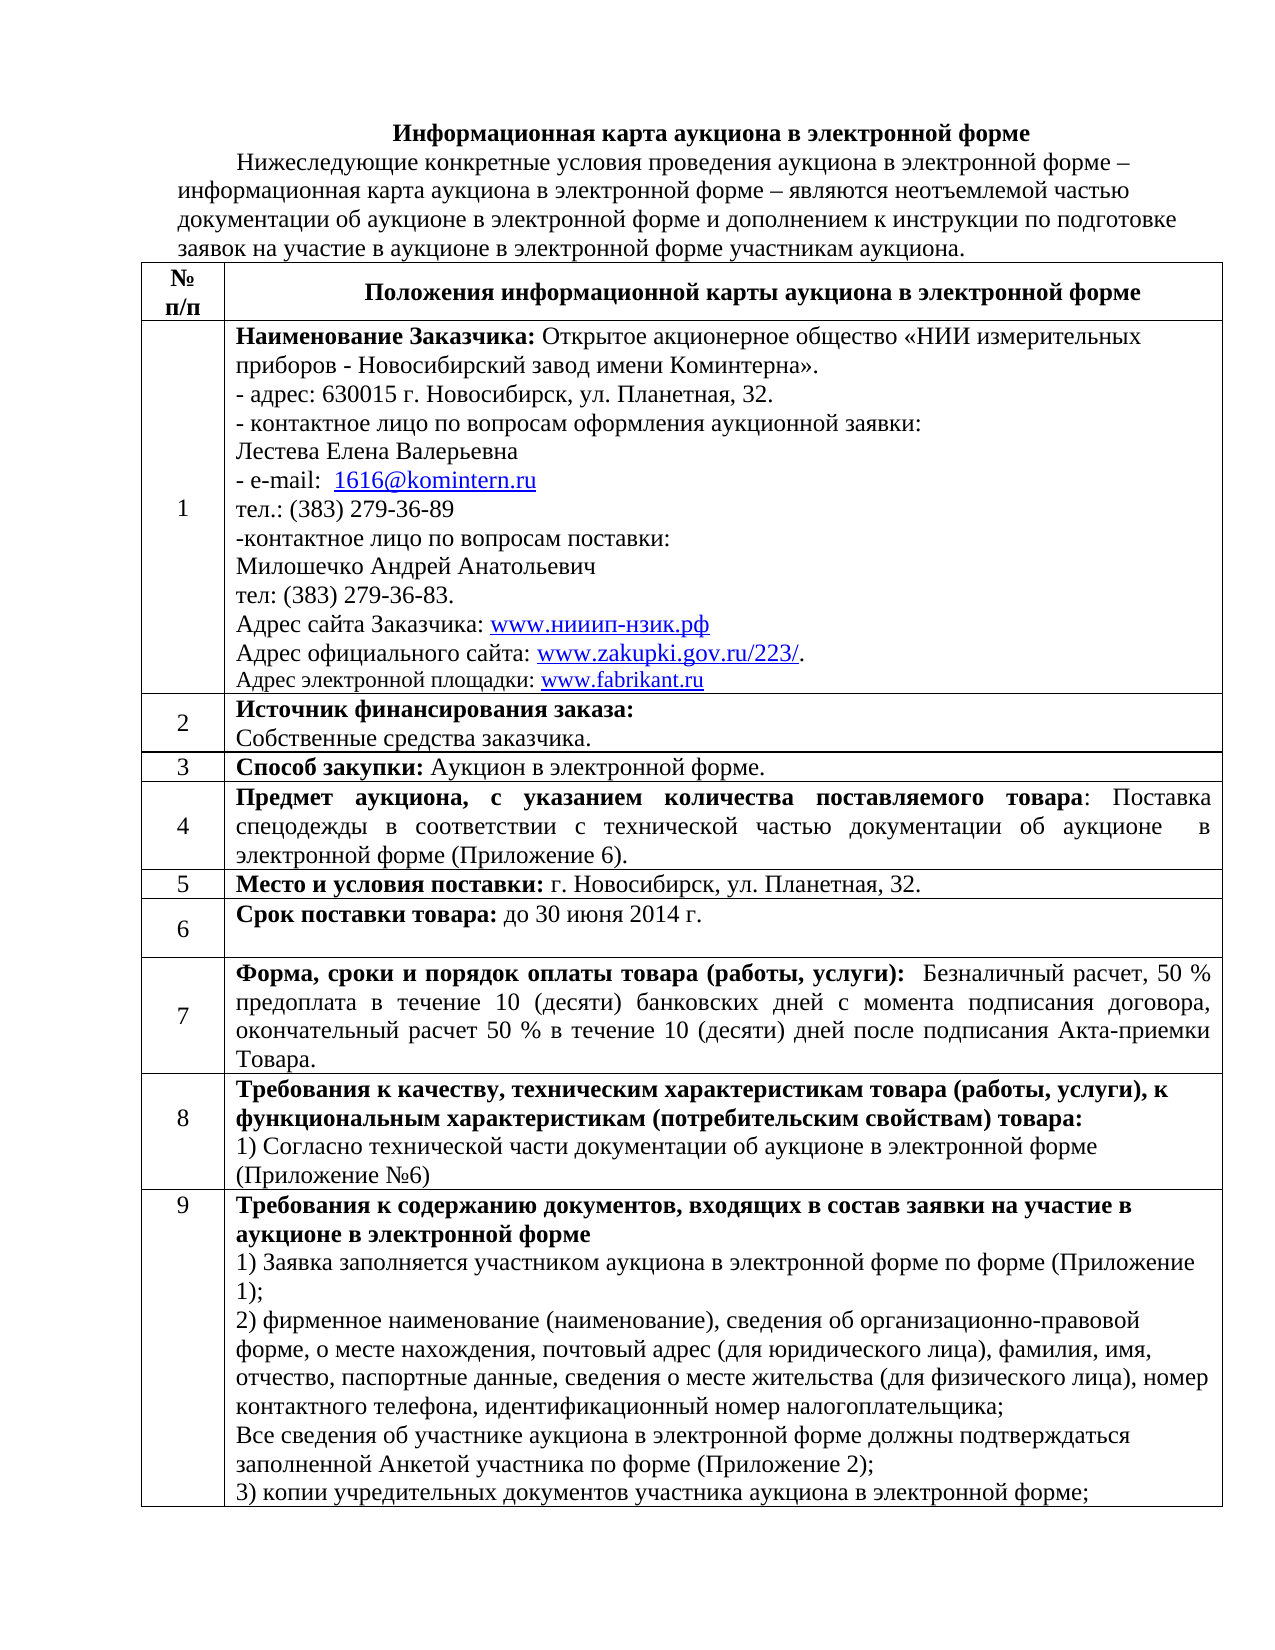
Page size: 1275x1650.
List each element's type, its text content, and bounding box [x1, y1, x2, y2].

table_cell 9 [142, 1190, 224, 1506]
table_cell Способ закупки: Аукцион в электронной форме. [225, 753, 1222, 781]
table_cell 3 [142, 753, 224, 781]
table_cell Требования к качеству, техническим характеристикам товара (работы, услуги), к функциональным характеристикам (потребительским свойствам) товара: 1) Согласно технической части документации об аукционе в электронной форме (Приложение №6) [225, 1074, 1222, 1189]
table_header Положения информационной карты аукциона в электронной форме [225, 263, 1222, 320]
table_cell Место и условия поставки: г. Новосибирск, ул. Планетная, 32. [225, 870, 1222, 898]
table_cell 1 [142, 321, 224, 693]
table_cell 2 [142, 694, 224, 751]
table_cell Наименование Заказчика: Открытое акционерное общество «НИИ измерительных приборов - Новосибирский завод имени Коминтерна». - адрес: 630015 г. Новосибирск, ул. Планетная, 32. - контактное лицо по вопросам оформления аукционной заявки: Лестева Елена Валерьевна - e-mail: 1616@komintern.ru тел.: (383) 279-36-89 -контактное лицо по вопросам поставки: Милошечко Андрей Анатольевич тел: (383) 279-36-83. Адрес сайта Заказчика: www.нииип-нзик.рф Адрес официального сайта: www.zakupki.gov.ru/223/. Адрес электронной площадки: www.fabrikant.ru [225, 321, 1222, 693]
table_header № п/п [142, 263, 224, 320]
table_cell 4 [142, 782, 224, 868]
table_cell 8 [142, 1074, 224, 1189]
table_cell Срок поставки товара: до 30 июня 2014 г. [225, 899, 1222, 957]
table_cell Форма, сроки и порядок оплаты товара (работы, услуги): Безналичный расчет, 50 % предоплата в течение 10 (десяти) банковских дней с момента подписания договора, окончательный расчет 50 % в течение 10 (десяти) дней после подписания Акта-приемки Товара. [225, 958, 1222, 1073]
table_cell 6 [142, 899, 224, 957]
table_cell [225, 1190, 1222, 1506]
table_cell Источник финансирования заказа: Собственные средства заказчика. [225, 694, 1222, 751]
table_cell Предмет аукциона, с указанием количества поставляемого товара: Поставка спецодежды в соответствии с технической частью документации об аукционе в электронной форме (Приложение 6). [225, 782, 1222, 868]
text Нижеследующие конкретные условия проведения аукциона в электронной форме – информационная карта аукциона в электронной форме – являются неотъемлемой частью документации об аукционе в электронной форме и дополнением к инструкции по подготовке заявок на участие в аукционе в электронной форме участникам аукциона. [177, 147, 1186, 262]
text Информационная карта аукциона в электронной форме [177, 118, 1186, 147]
table_cell 5 [142, 870, 224, 898]
table_cell 7 [142, 958, 224, 1073]
